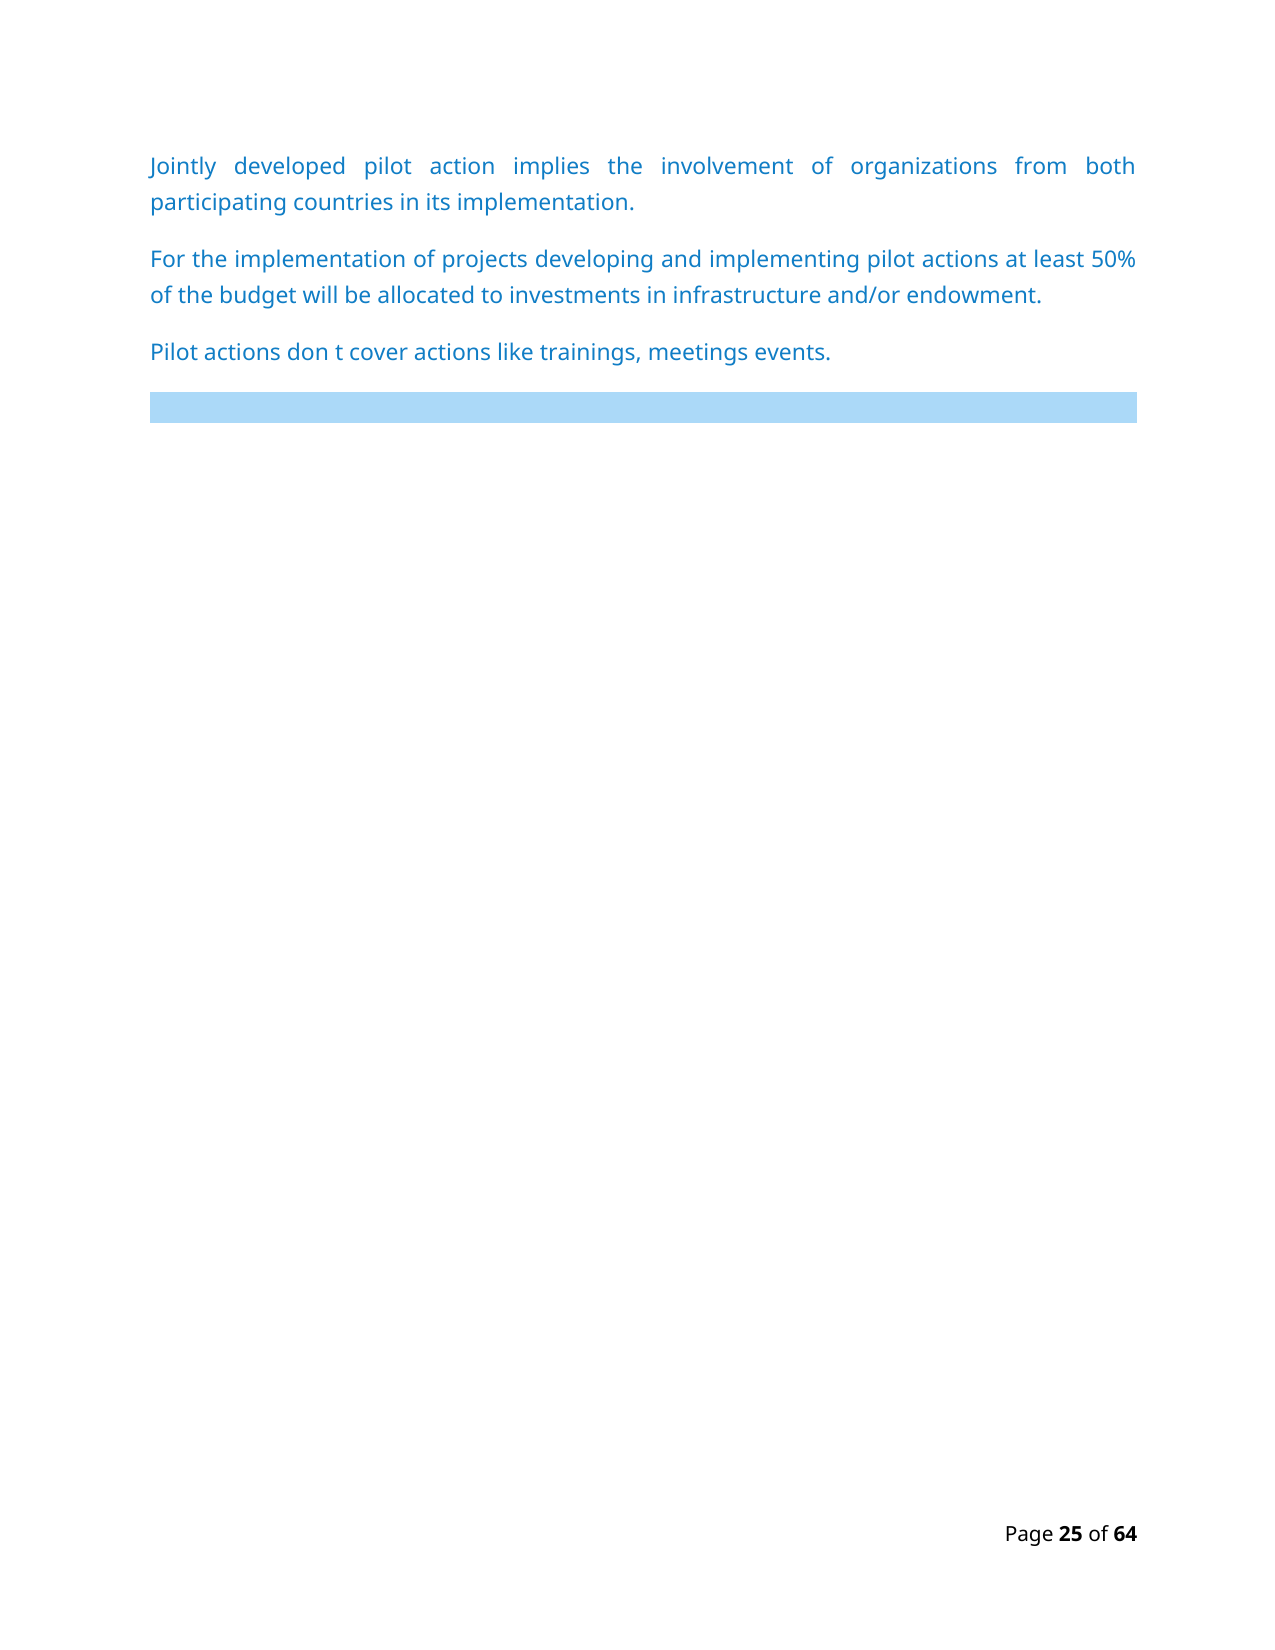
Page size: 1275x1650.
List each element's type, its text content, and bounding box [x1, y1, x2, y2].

text Jointly developed pilot action implies the involvement of organizations from both participating countries in its implementation. [150, 150, 1137, 217]
text For the implementation of projects developing and implementing pilot actions at least 50% of the budget will be allocated to investments in infrastructure and/or endowment. [150, 243, 1137, 310]
text Pilot actions don t cover actions like trainings, meetings events. [150, 335, 1137, 367]
